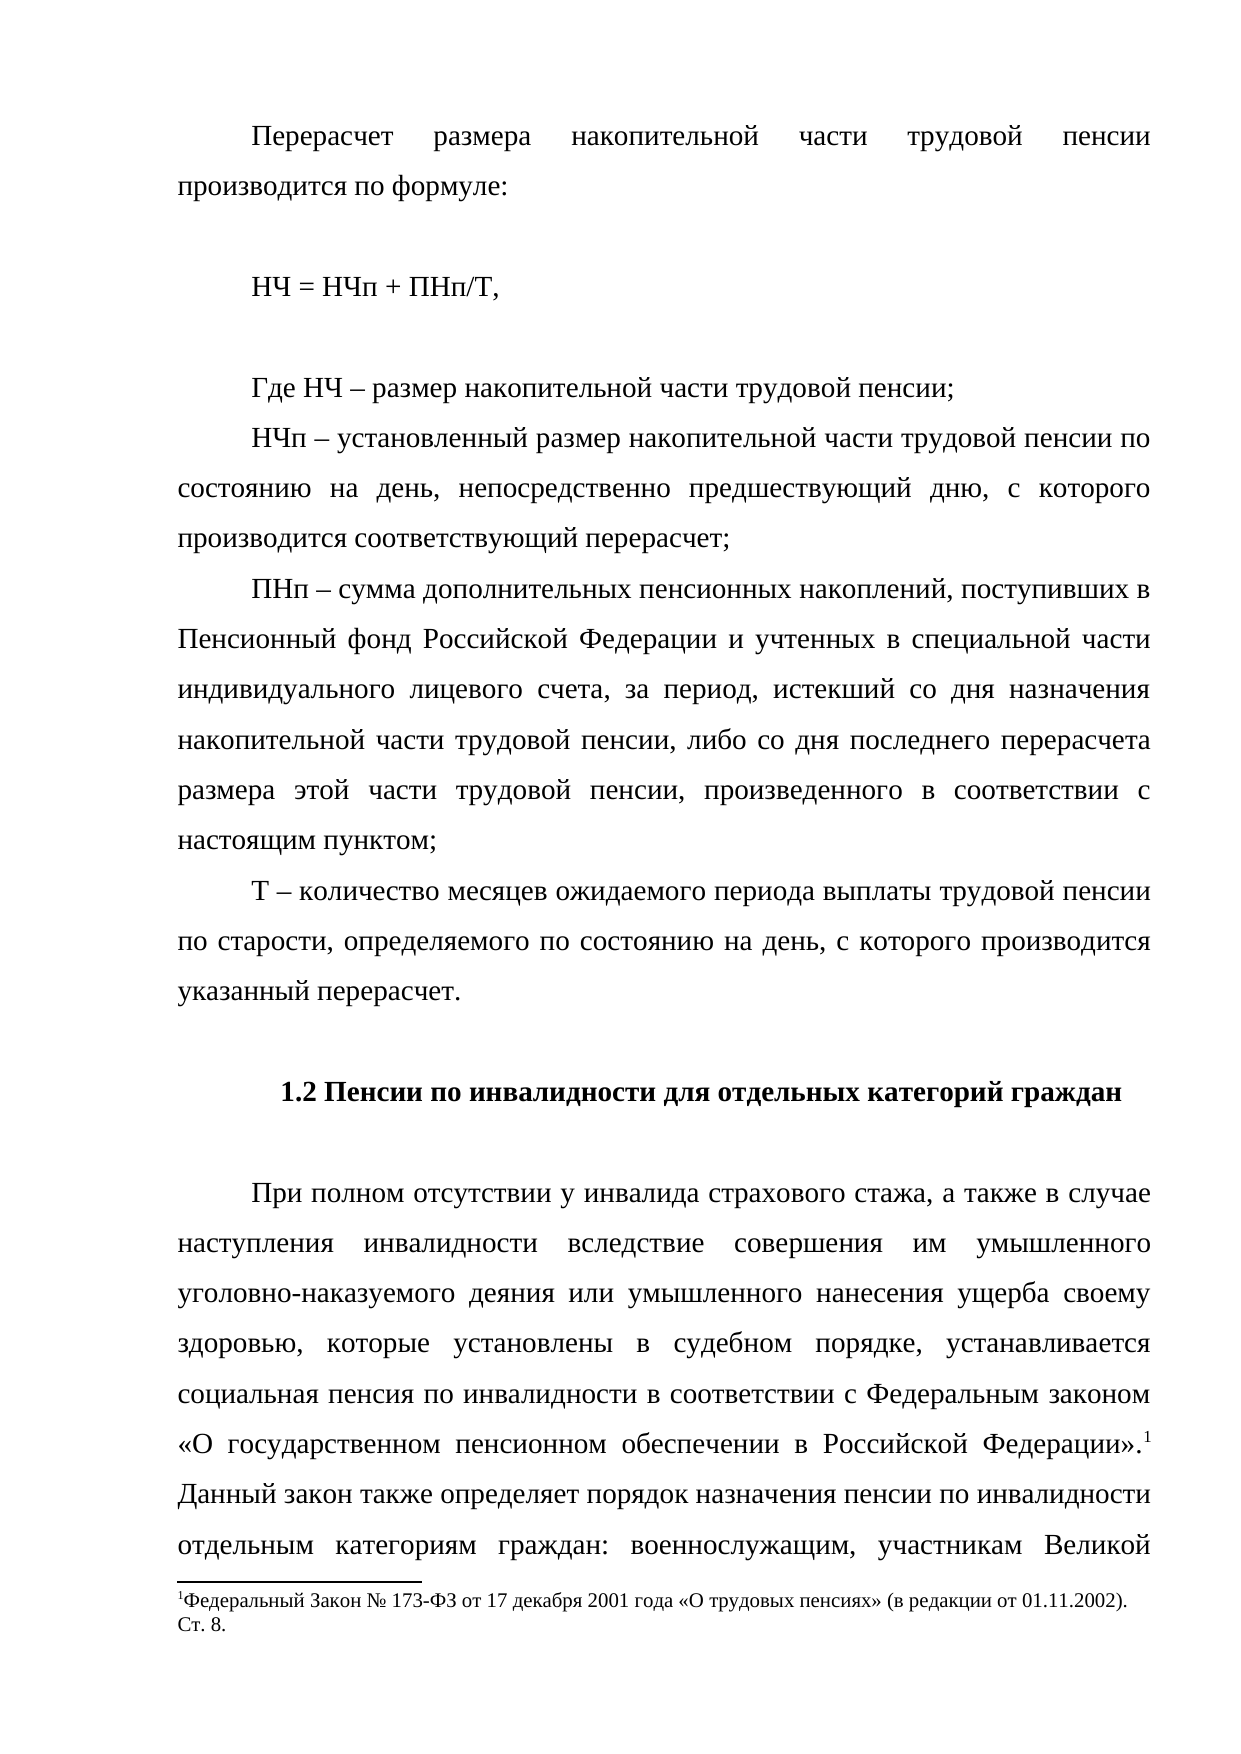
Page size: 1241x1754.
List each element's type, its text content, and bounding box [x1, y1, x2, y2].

text 1.2 Пенсии по инвалидности для отдельных категорий граждан [177, 1074, 1152, 1108]
text Перерасчет размера накопительной части трудовой пенсии производится по формуле: [177, 118, 1152, 202]
text Где НЧ – размер накопительной части трудовой пенсии; [177, 370, 1152, 403]
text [177, 1175, 1152, 1560]
text НЧ = НЧп + ПНп/Т, [177, 269, 1152, 303]
text НЧп – установленный размер накопительной части трудовой пенсии по состоянию на день, непосредственно предшествующий дню, с которого производится соответствующий перерасчет; [177, 420, 1152, 554]
text Т – количество месяцев ожидаемого периода выплаты трудовой пенсии по старости, определяемого по состоянию на день, с которого производится указанный перерасчет. [177, 873, 1152, 1007]
text ПНп – сумма дополнительных пенсионных накоплений, поступивших в Пенсионный фонд Российской Федерации и учтенных в специальной части индивидуального лицевого счета, за период, истекший со дня назначения накопительной части трудовой пенсии, либо со дня последнего перерасчета размера этой части трудовой пенсии, произведенного в соответствии с настоящим пунктом; [177, 571, 1152, 856]
